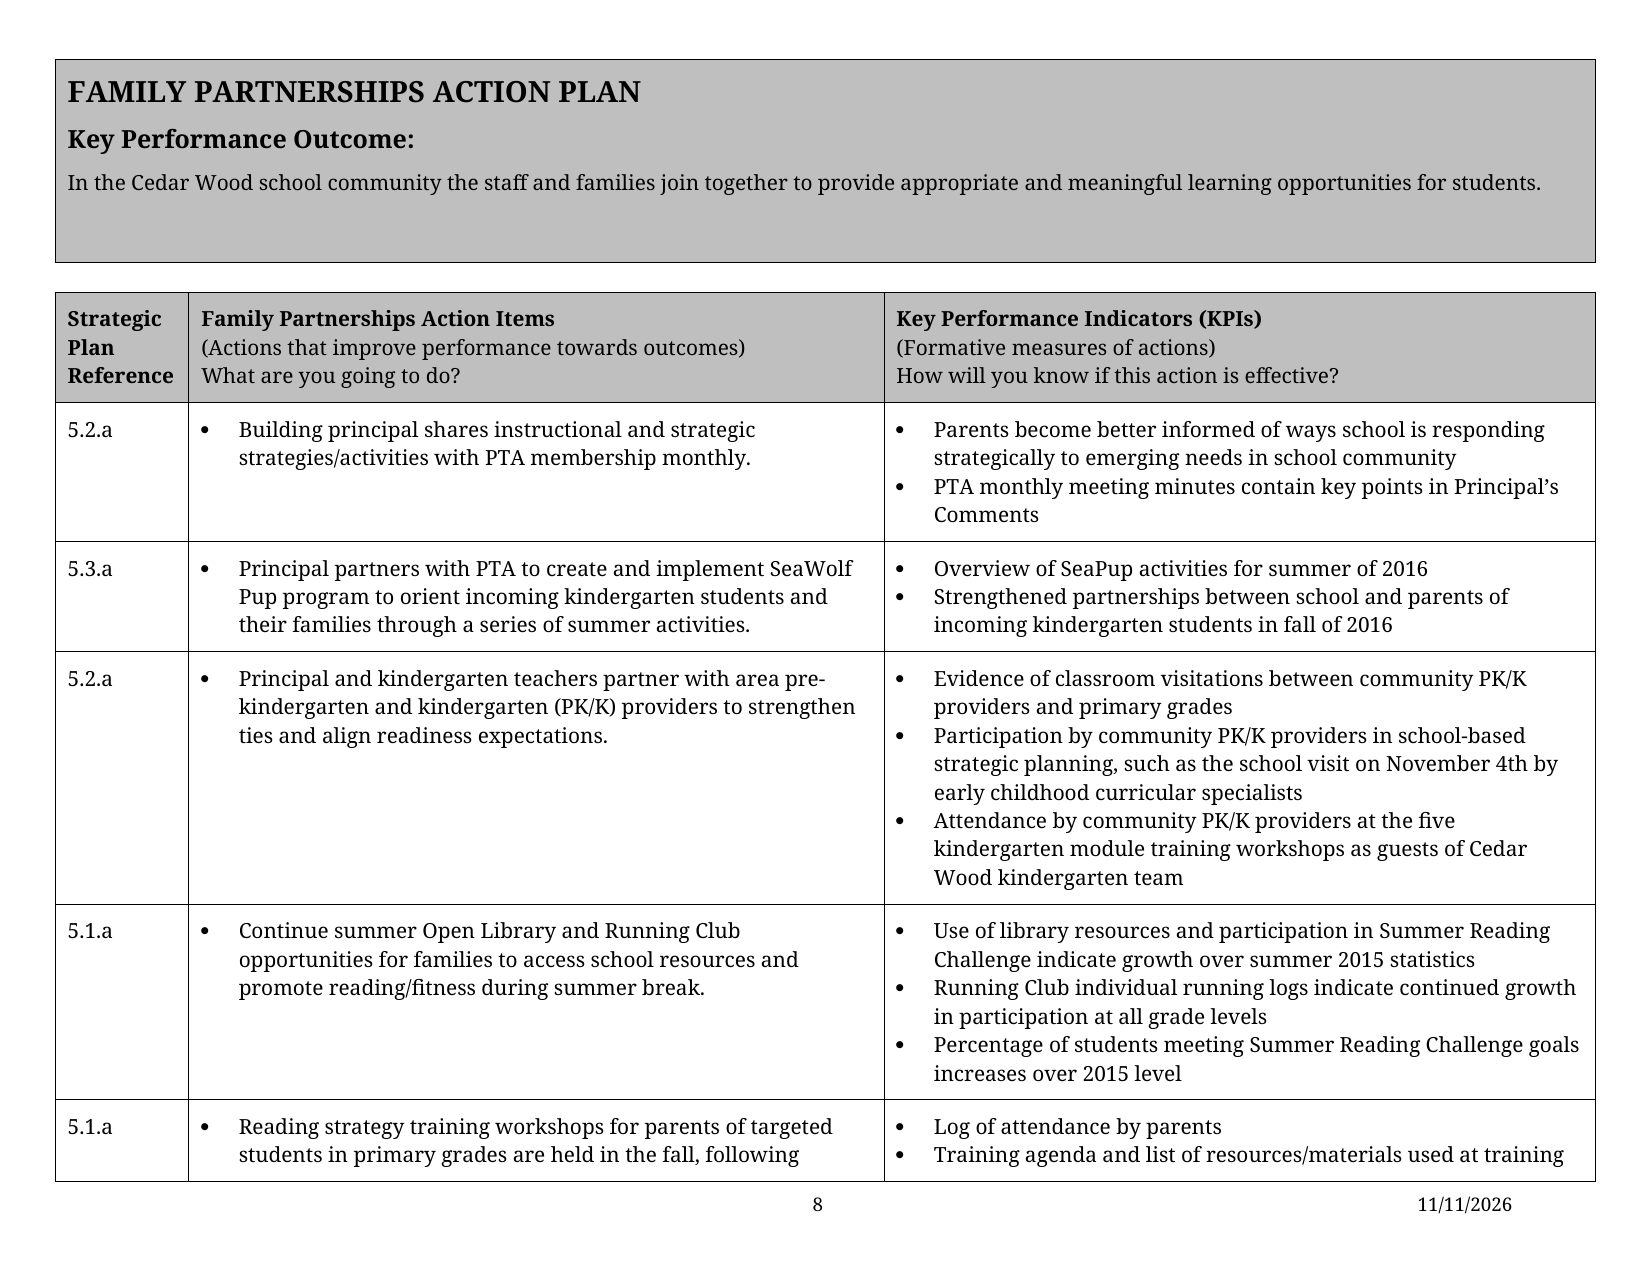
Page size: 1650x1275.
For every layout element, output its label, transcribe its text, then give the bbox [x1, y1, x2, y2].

table_cell Parents become better informed of ways school is responding strategically to emerging needs in school community PTA monthly meeting minutes contain key points in Principal’s Comments [885, 403, 1595, 541]
table_cell Principal partners with PTA to create and implement SeaWolf Pup program to orient incoming kindergarten students and their families through a series of summer activities. [189, 542, 884, 651]
table_header Key Performance Indicators (KPIs) (Formative measures of actions) How will you know if this action is effective? [885, 293, 1595, 402]
table_header FAMILY PARTNERSHIPS ACTION PLAN Key Performance Outcome: In the Cedar Wood school community the staff and families join together to provide appropriate and meaningful learning opportunities for students. [56, 60, 1595, 262]
table_cell 5.2.a [56, 403, 188, 541]
table_cell 5.2.a [56, 652, 188, 903]
table_cell Use of library resources and participation in Summer Reading Challenge indicate growth over summer 2015 statistics Running Club individual running logs indicate continued growth in participation at all grade levels Percentage of students meeting Summer Reading Challenge goals increases over 2015 level [885, 905, 1595, 1099]
table_cell Reading strategy training workshops for parents of targeted students in primary grades are held in the fall, following parent/teacher conferences. [189, 1100, 884, 1181]
table_cell 5.1.a [56, 1100, 188, 1181]
table_cell 5.1.a [56, 905, 188, 1099]
table_header Family Partnerships Action Items (Actions that improve performance towards outcomes) What are you going to do? [189, 293, 884, 402]
table_header Strategic Plan Reference [56, 293, 188, 402]
table_cell 5.3.a [56, 542, 188, 651]
table_cell Building principal shares instructional and strategic strategies/activities with PTA membership monthly. [189, 403, 884, 541]
table_cell Log of attendance by parents Training agenda and list of resources/materials used at training workshops [885, 1100, 1595, 1181]
table_cell Principal and kindergarten teachers partner with area pre-kindergarten and kindergarten (PK/K) providers to strengthen ties and align readiness expectations. [189, 652, 884, 903]
table_cell Overview of SeaPup activities for summer of 2016 Strengthened partnerships between school and parents of incoming kindergarten students in fall of 2016 [885, 542, 1595, 651]
table_cell Evidence of classroom visitations between community PK/K providers and primary grades Participation by community PK/K providers in school-based strategic planning, such as the school visit on November 4th by early childhood curricular specialists Attendance by community PK/K providers at the five kindergarten module training workshops as guests of Cedar Wood kindergarten team [885, 652, 1595, 903]
table_cell Continue summer Open Library and Running Club opportunities for families to access school resources and promote reading/fitness during summer break. [189, 905, 884, 1099]
